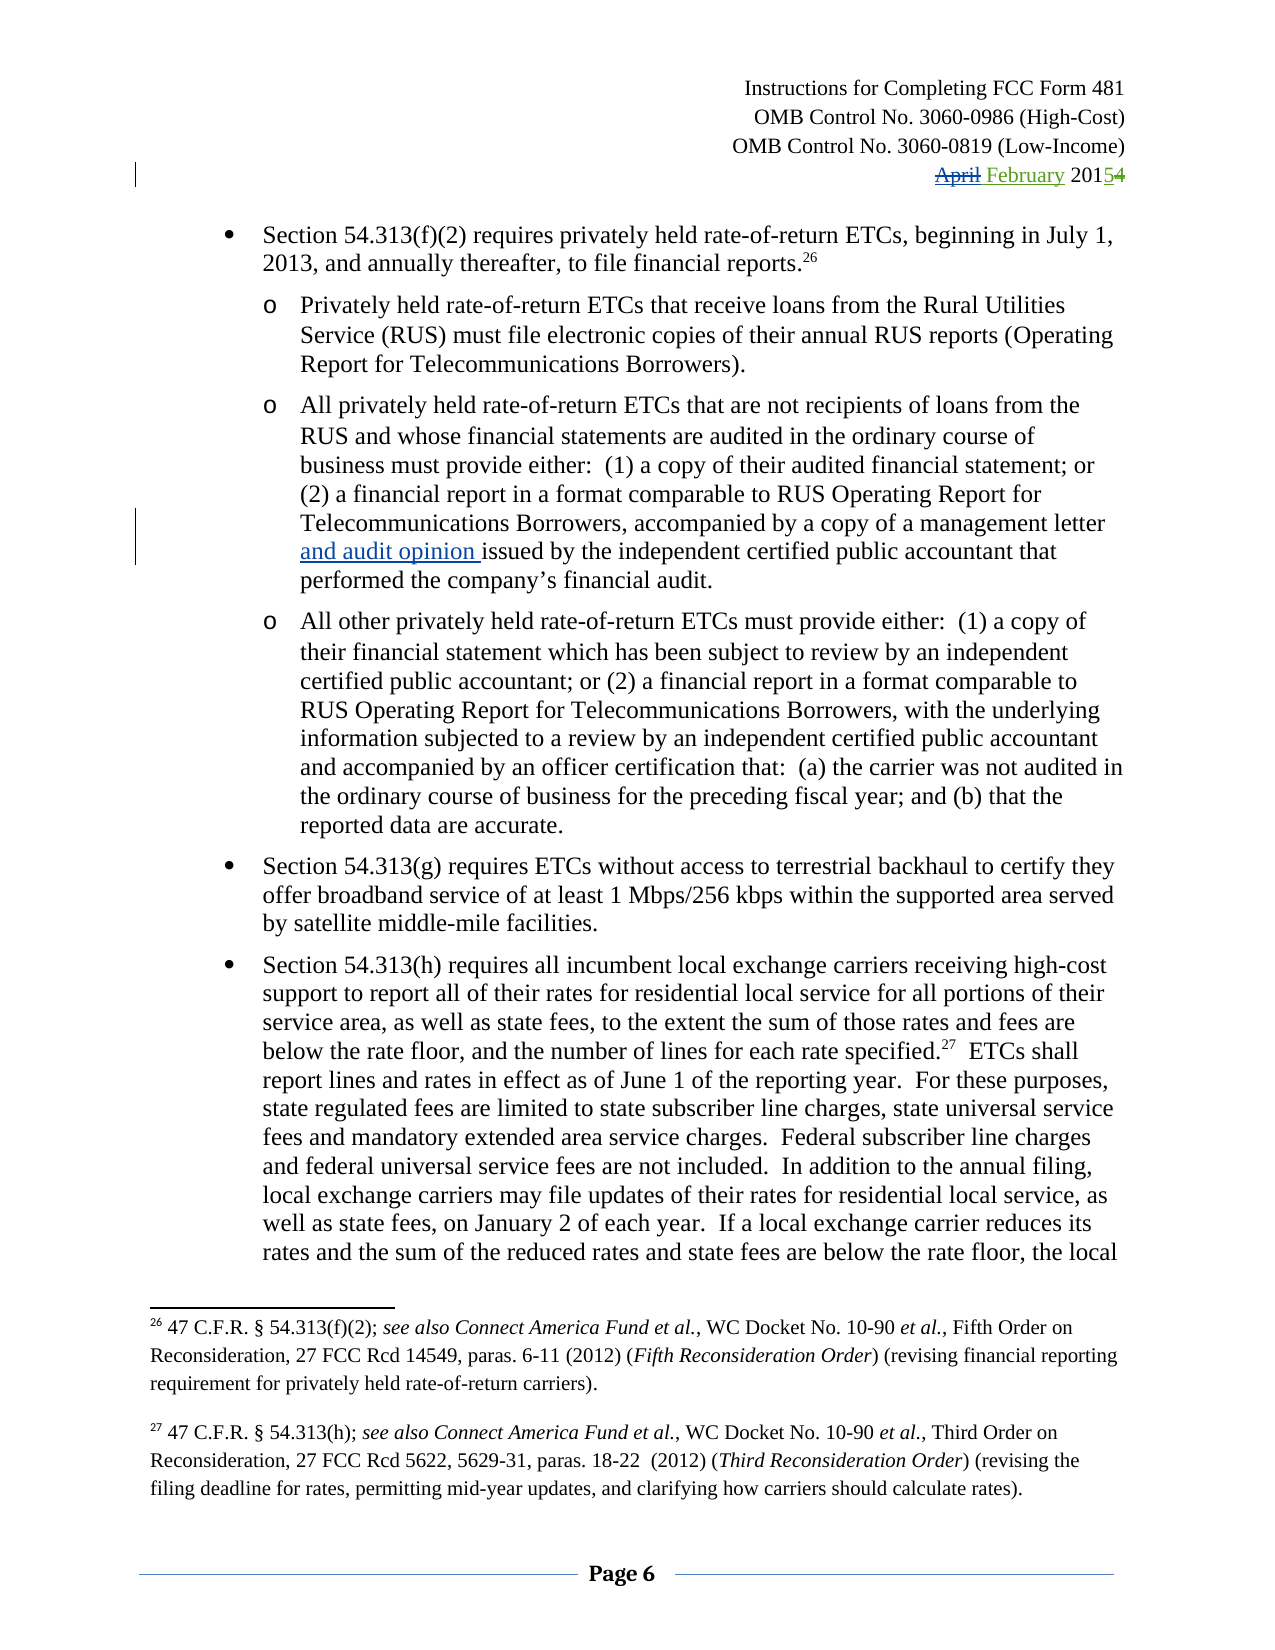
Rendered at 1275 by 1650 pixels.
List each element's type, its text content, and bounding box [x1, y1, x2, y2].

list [225, 950, 1125, 1266]
list All other privately held rate-of-return ETCs must provide either: (1) a copy of their financial statement which has been subject to review by an independent certified public accountant; or (2) a financial report in a format comparable to RUS Operating Report for Telecommunications Borrowers, with the underlying information subjected to a review by an independent certified public accountant and accompanied by an officer certification that: (a) the carrier was not audited in the ordinary course of business for the preceding fiscal year; and (b) that the reported data are accurate. [262, 606, 1125, 838]
list Section 54.313(g) requires ETCs without access to terrestrial backhaul to certify they offer broadband service of at least 1 Mbps/256 kbps within the supported area served by satellite middle-mile facilities. [225, 851, 1125, 937]
list All privately held rate-of-return ETCs that are not recipients of loans from the RUS and whose financial statements are audited in the ordinary course of business must provide either: (1) a copy of their audited financial statement; or (2) a financial report in a format comparable to RUS Operating Report for Telecommunications Borrowers, accompanied by a copy of a management letter issued by the independent certified public accountant that performed the company’s financial audit. [262, 391, 1125, 594]
list Privately held rate-of-return ETCs that receive loans from the Rural Utilities Service (RUS) must file electronic copies of their annual RUS reports (Operating Report for Telecommunications Borrowers). [262, 290, 1125, 378]
list Section 54.313(f)(2) requires privately held rate-of-return ETCs, beginning in July 1, 2013, and annually thereafter, to file financial reports. [225, 220, 1125, 277]
